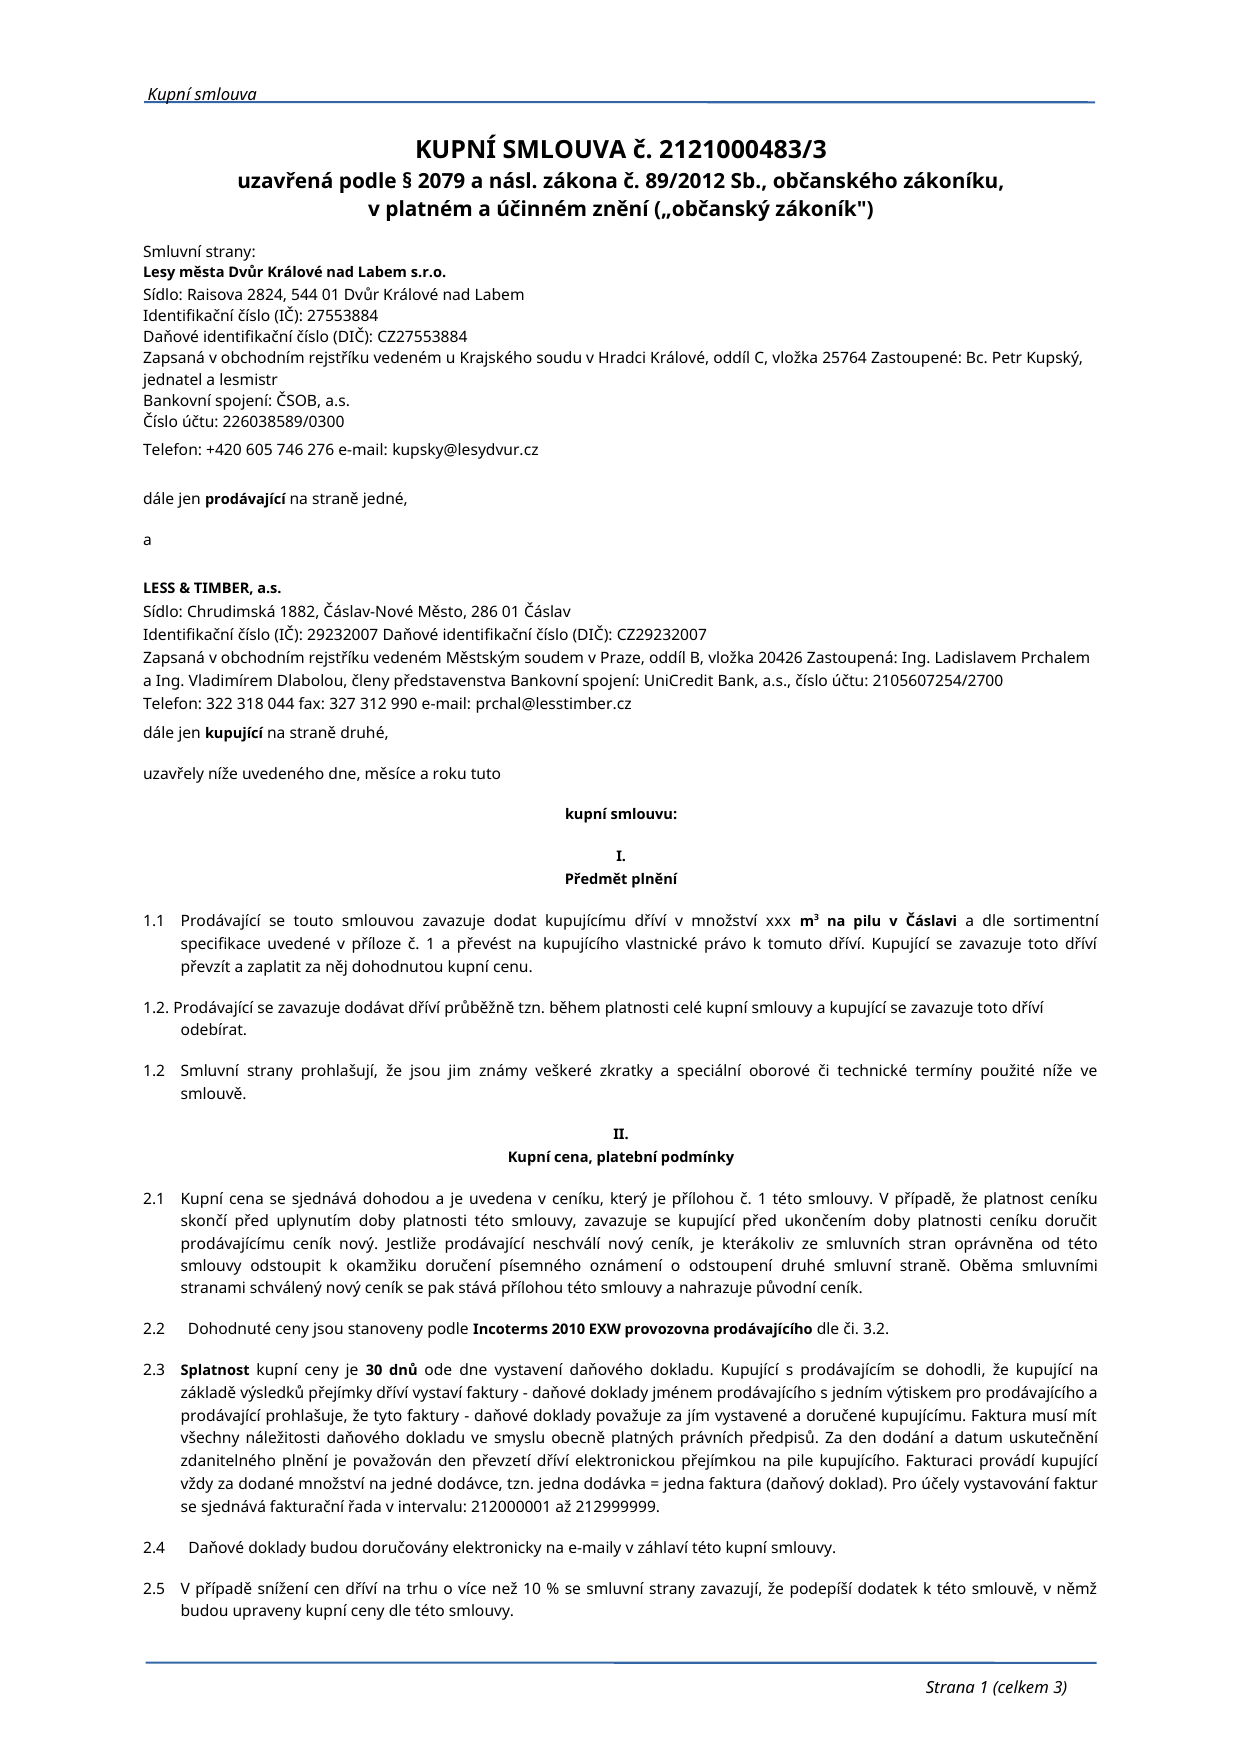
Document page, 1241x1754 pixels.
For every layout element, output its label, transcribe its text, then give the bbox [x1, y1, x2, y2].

text Zapsaná v obchodním rejstříku vedeném Městským soudem v Praze, oddíl B, vložka 20426 Zastoupená: Ing. Ladislavem Prchalem a Ing. Vladimírem Dlabolou, členy představenstva Bankovní spojení: UniCredit Bank, a.s., číslo účtu: 2105607254/2700 [143, 647, 1099, 691]
text Identifikační číslo (IČ): 29232007 Daňové identifikační číslo (DIČ): CZ29232007 [143, 624, 1099, 645]
text Bankovní spojení: ČSOB, a.s. [143, 390, 1099, 411]
text Zapsaná v obchodním rejstříku vedeném u Krajského soudu v Hradci Králové, oddíl C, vložka 25764 Zastoupené: Bc. Petr Kupský, jednatel a lesmistr [143, 347, 1099, 390]
text v platném a účinném znění („občanský zákoník") [143, 195, 1099, 222]
text a [143, 529, 1099, 550]
list Kupní cena se sjednává dohodou a je uvedena v ceníku, který je přílohou č. 1 této smlouvy. V případě, že platnost ceníku skončí před uplynutím doby platnosti této smlouvy, zavazuje se kupující před ukončením doby platnosti ceníku doručit prodávajícímu ceník nový. Jestliže prodávající neschválí nový ceník, je kterákoliv ze smluvních stran oprávněna od této smlouvy odstoupit k okamžiku doručení písemného oznámení o odstoupení druhé smluvní straně. Oběma smluvními stranami schválený nový ceník se pak stává přílohou této smlouvy a nahrazuje původní ceník. [143, 1188, 1099, 1298]
text Sídlo: Chrudimská 1882, Čáslav-Nové Město, 286 01 Čáslav [143, 601, 1099, 622]
text 1.2. Prodávající se zavazuje dodávat dříví průběžně tzn. během platnosti celé kupní smlouvy a kupující se zavazuje toto dříví odebírat. [143, 997, 1099, 1040]
list Smluvní strany prohlašují, že jsou jim známy veškeré zkratky a speciální oborové či technické termíny použité níže ve smlouvě. [143, 1060, 1099, 1104]
text II. [143, 1123, 1099, 1143]
list Splatnost kupní ceny je 30 dnů ode dne vystavení daňového dokladu. Kupující s prodávajícím se dohodli, že kupující na základě výsledků přejímky dříví vystaví faktury - daňové doklady jménem prodávajícího s jedním výtiskem pro prodávajícího a prodávající prohlašuje, že tyto faktury - daňové doklady považuje za jím vystavené a doručené kupujícímu. Faktura musí mít všechny náležitosti daňového dokladu ve smyslu obecně platných právních předpisů. Za den dodání a datum uskutečnění zdanitelného plnění je považován den převzetí dříví elektronickou přejímkou na pile kupujícího. Fakturaci provádí kupující vždy za dodané množství na jedné dodávce, tzn. jedna dodávka = jedna faktura (daňový doklad). Pro účely vystavování faktur se sjednává fakturační řada v intervalu: 212000001 až 212999999. [143, 1359, 1099, 1517]
text kupní smlouvu: [143, 804, 1099, 824]
text Předmět plnění [143, 868, 1099, 888]
text Telefon: 322 318 044 fax: 327 312 990 e-mail: prchal@lesstimber.cz [143, 693, 1099, 714]
text Kupní cena, platební podmínky [143, 1146, 1099, 1166]
text dále jen kupující na straně druhé, [143, 722, 1099, 743]
text KUPNÍ SMLOUVA č. 2121000483/3 [143, 132, 1099, 166]
list Dohodnuté ceny jsou stanoveny podle Incoterms 2010 EXW provozovna prodávajícího dle či. 3.2. [143, 1318, 1099, 1339]
text uzavřená podle § 2079 a násl. zákona č. 89/2012 Sb., občanského zákoníku, [143, 166, 1099, 195]
text LESS & TIMBER, a.s. [143, 578, 1099, 598]
text Identifikační číslo (IČ): 27553884 [143, 305, 1099, 326]
text Lesy města Dvůr Králové nad Labem s.r.o. [143, 262, 1099, 282]
text Daňové identifikační číslo (DIČ): CZ27553884 [143, 326, 1099, 347]
list V případě snížení cen dříví na trhu o více než 10 % se smluvní strany zavazují, že podepíší dodatek k této smlouvě, v němž budou upraveny kupní ceny dle této smlouvy. [143, 1578, 1099, 1621]
text Číslo účtu: 226038589/0300 [143, 411, 1099, 432]
text Telefon: +420 605 746 276 e-mail: kupsky@lesydvur.cz [143, 438, 1099, 460]
list Daňové doklady budou doručovány elektronicky na e-maily v záhlaví této kupní smlouvy. [143, 1537, 1099, 1558]
list Prodávající se touto smlouvou zavazuje dodat kupujícímu dříví v množství xxx m3 na pilu v Čáslavi a dle sortimentní specifikace uvedené v příloze č. 1 a převést na kupujícího vlastnické právo k tomuto dříví. Kupující se zavazuje toto dříví převzít a zaplatit za něj dohodnutou kupní cenu. [143, 910, 1099, 977]
text I. [143, 846, 1099, 866]
text dále jen prodávající na straně jedné, [143, 488, 1099, 509]
text Smluvní strany: [143, 240, 1099, 262]
text uzavřely níže uvedeného dne, měsíce a roku tuto [143, 763, 1099, 784]
text Sídlo: Raisova 2824, 544 01 Dvůr Králové nad Labem [143, 283, 1099, 305]
